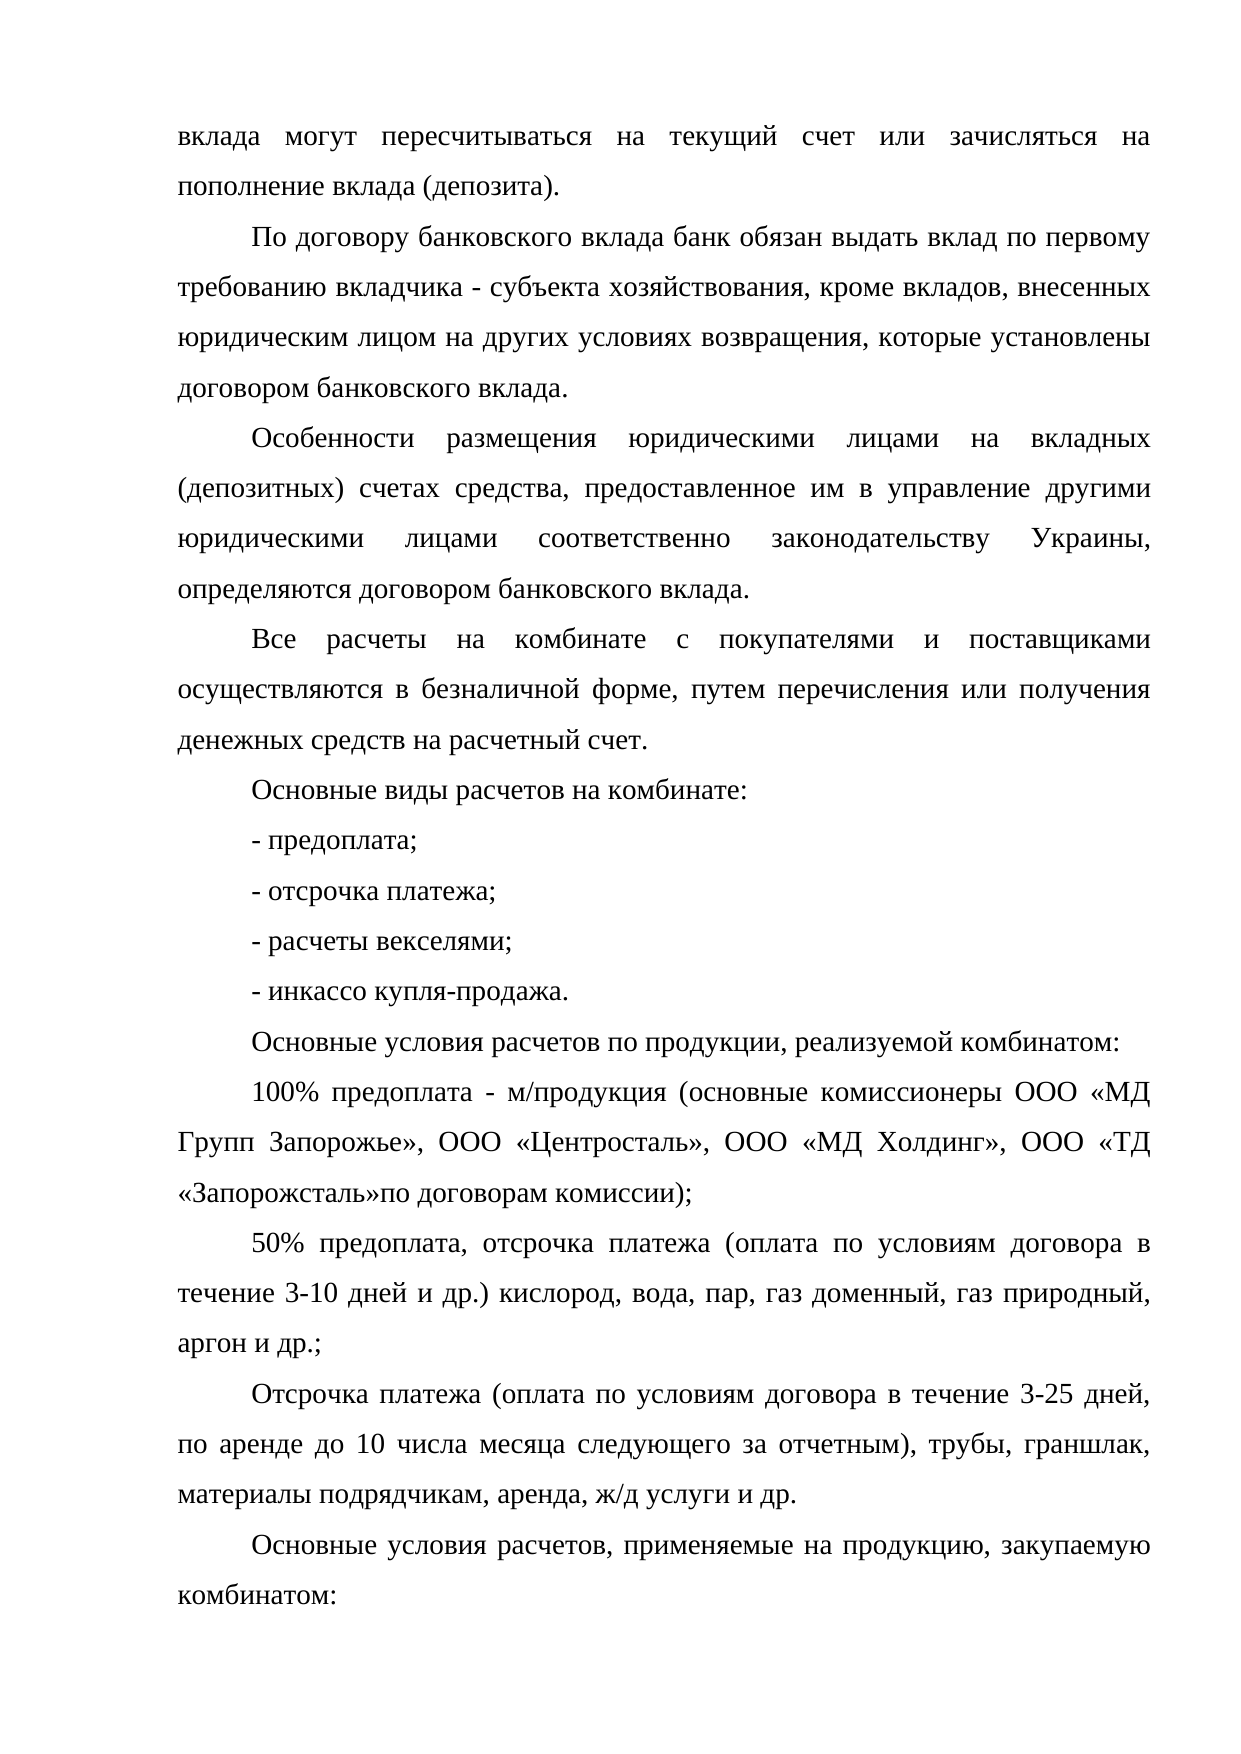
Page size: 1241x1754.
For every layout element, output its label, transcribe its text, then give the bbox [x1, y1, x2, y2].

text Особенности размещения юридическими лицами на вкладных (депозитных) счетах средства, предоставленное им в управление другими юридическими лицами соответственно законодательству Украины, определяются договором банковского вклада. [177, 420, 1152, 604]
text - предоплата; [177, 822, 1152, 856]
text 100% предоплата - м/продукция (основные комиссионеры ООО «МД Групп Запорожье», ООО «Центросталь», ООО «МД Холдинг», ООО «ТД «Запорожсталь»по договорам комиссии); [177, 1074, 1152, 1208]
text Отсрочка платежа (оплата по условиям договора в течение 3-25 дней, по аренде до 10 числа месяца следующего за отчетным), трубы, граншлак, материалы подрядчикам, аренда, ж/д услуги и др. [177, 1376, 1152, 1510]
text 50% предоплата, отсрочка платежа (оплата по условиям договора в течение 3-10 дней и др.) кислород, вода, пар, газ доменный, газ природный, аргон и др.; [177, 1225, 1152, 1359]
text - инкассо купля-продажа. [177, 973, 1152, 1007]
text - расчеты векселями; [177, 923, 1152, 957]
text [177, 118, 1152, 202]
text - отсрочка платежа; [177, 873, 1152, 906]
text Основные виды расчетов на комбинате: [177, 772, 1152, 806]
text По договору банковского вклада банк обязан выдать вклад по первому требованию вкладчика - субъекта хозяйствования, кроме вкладов, внесенных юридическим лицом на других условиях возвращения, которые установлены договором банковского вклада. [177, 219, 1152, 403]
text Основные условия расчетов, применяемые на продукцию, закупаемую комбинатом: [177, 1527, 1152, 1611]
text Основные условия расчетов по продукции, реализуемой комбинатом: [177, 1024, 1152, 1057]
text Все расчеты на комбинате с покупателями и поставщиками осуществляются в безналичной форме, путем перечисления или получения денежных средств на расчетный счет. [177, 621, 1152, 755]
